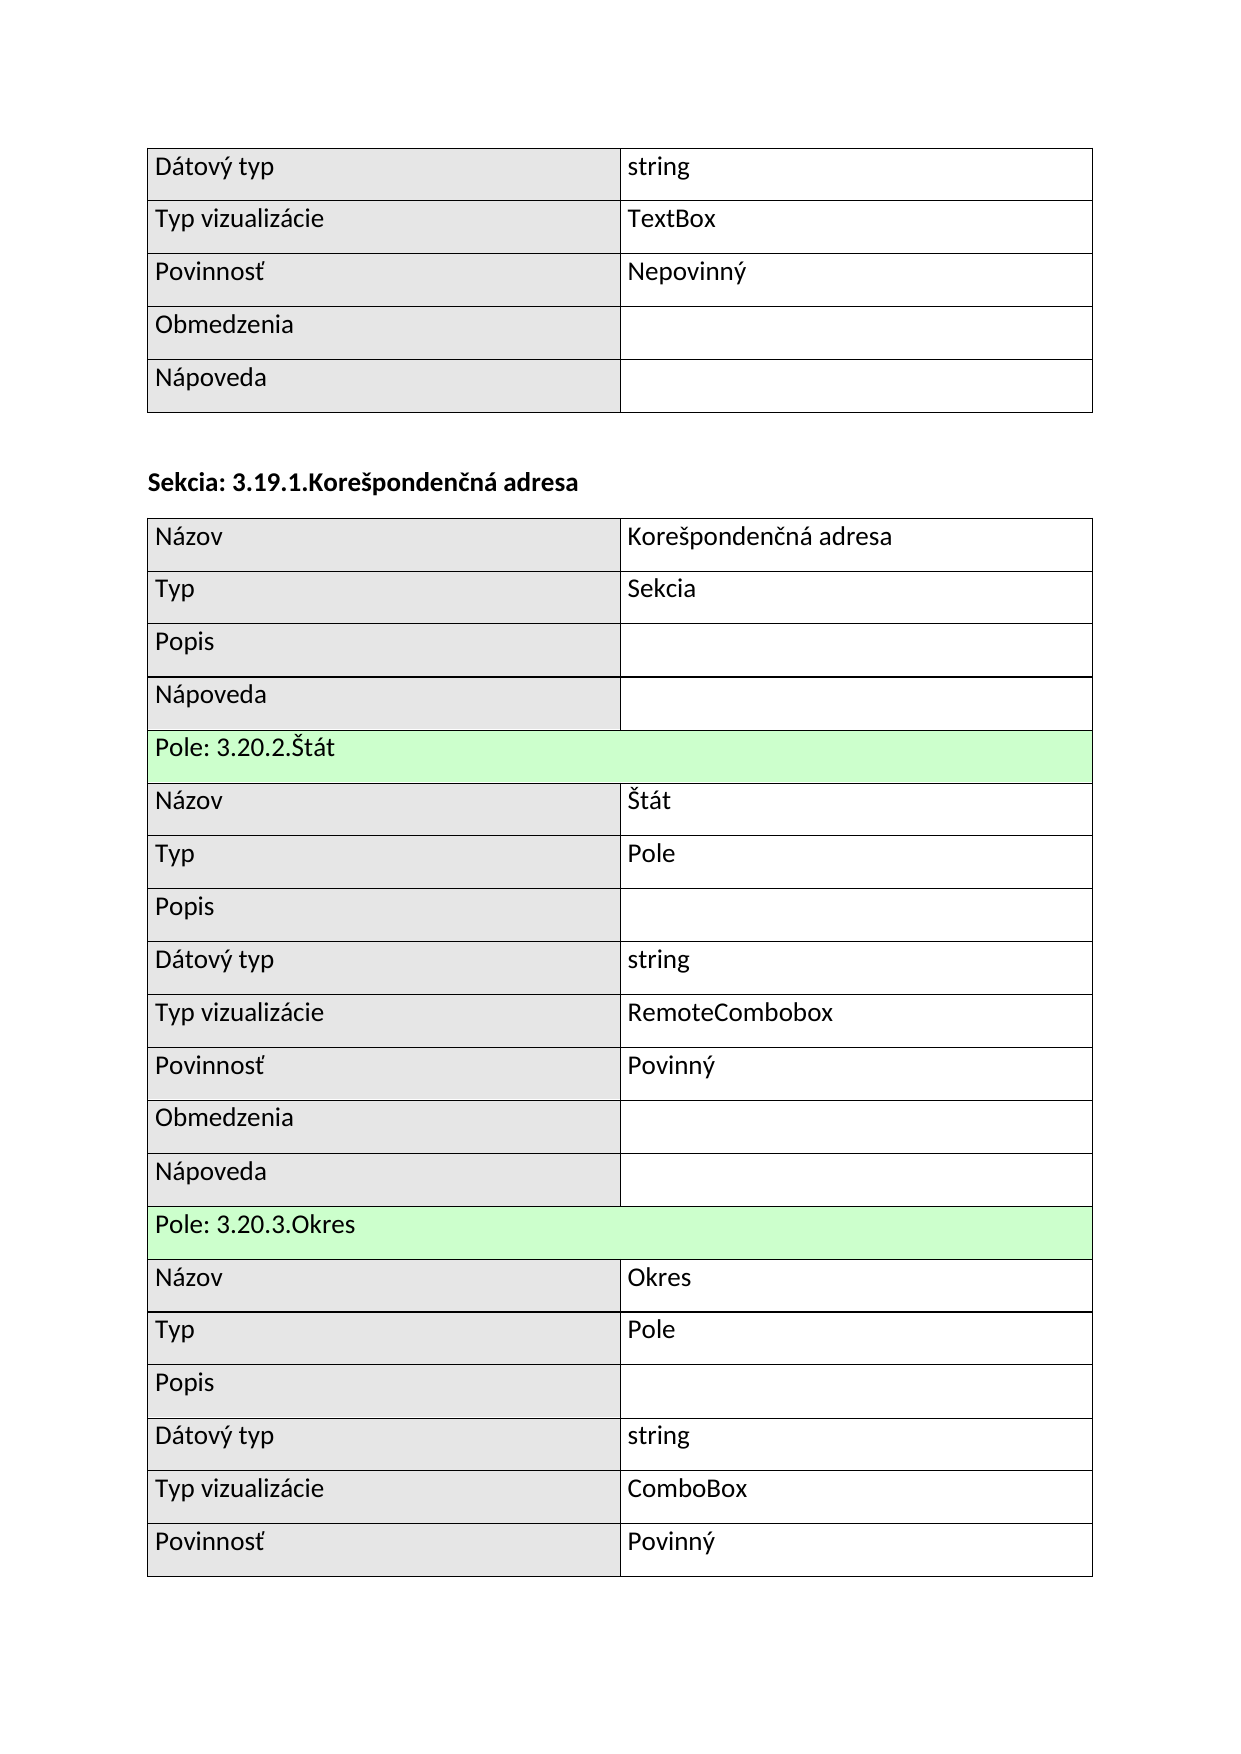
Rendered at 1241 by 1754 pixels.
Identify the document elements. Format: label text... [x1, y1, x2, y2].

table_cell string [621, 942, 1092, 994]
table_cell Typ vizualizácie [148, 201, 620, 253]
table_cell Nápoveda [148, 1154, 620, 1206]
table_cell Popis [148, 1365, 620, 1417]
table_cell Povinnosť [148, 254, 620, 306]
table_cell Obmedzenia [148, 307, 620, 359]
table_cell Povinný [621, 1048, 1092, 1099]
table_cell Dátový typ [148, 942, 620, 994]
table_cell Typ [148, 836, 620, 888]
table_cell Typ [148, 572, 620, 623]
table_cell RemoteCombobox [621, 995, 1092, 1047]
table_cell [621, 307, 1092, 359]
table_cell Povinnosť [148, 1524, 620, 1576]
table_cell [621, 678, 1092, 729]
table_cell Povinný [621, 1524, 1092, 1576]
table_cell Pole: 3.20.3.Okres [148, 1207, 1092, 1259]
table_cell Pole [621, 1313, 1092, 1364]
table_cell Dátový typ [148, 149, 620, 200]
table_cell Štát [621, 784, 1092, 835]
table_cell Pole: 3.20.2.Štát [148, 731, 1092, 782]
table_cell Sekcia [621, 572, 1092, 623]
table_cell Obmedzenia [148, 1101, 620, 1153]
table_cell [621, 1101, 1092, 1153]
table_cell Dátový typ [148, 1419, 620, 1470]
table_cell Povinnosť [148, 1048, 620, 1099]
table_cell Nepovinný [621, 254, 1092, 306]
text Sekcia: 3.19.1.Korešpondenčná adresa [148, 465, 1093, 498]
table_cell [621, 1154, 1092, 1206]
table_cell ComboBox [621, 1471, 1092, 1523]
table_cell Názov [148, 784, 620, 835]
table_cell [621, 1365, 1092, 1417]
table_cell Nápoveda [148, 360, 620, 412]
table_cell Typ vizualizácie [148, 995, 620, 1047]
table_header Korešpondenčná adresa [621, 519, 1092, 571]
table_cell string [621, 149, 1092, 200]
table_cell Názov [148, 1260, 620, 1311]
table_cell Typ [148, 1313, 620, 1364]
table_cell [621, 360, 1092, 412]
table_cell Popis [148, 624, 620, 676]
table_cell Popis [148, 889, 620, 941]
table_cell [621, 624, 1092, 676]
table_cell Nápoveda [148, 678, 620, 729]
table_cell TextBox [621, 201, 1092, 253]
table_header Názov [148, 519, 620, 571]
table_cell Pole [621, 836, 1092, 888]
table_cell Okres [621, 1260, 1092, 1311]
table_cell string [621, 1419, 1092, 1470]
table_cell [621, 889, 1092, 941]
table_cell Typ vizualizácie [148, 1471, 620, 1523]
